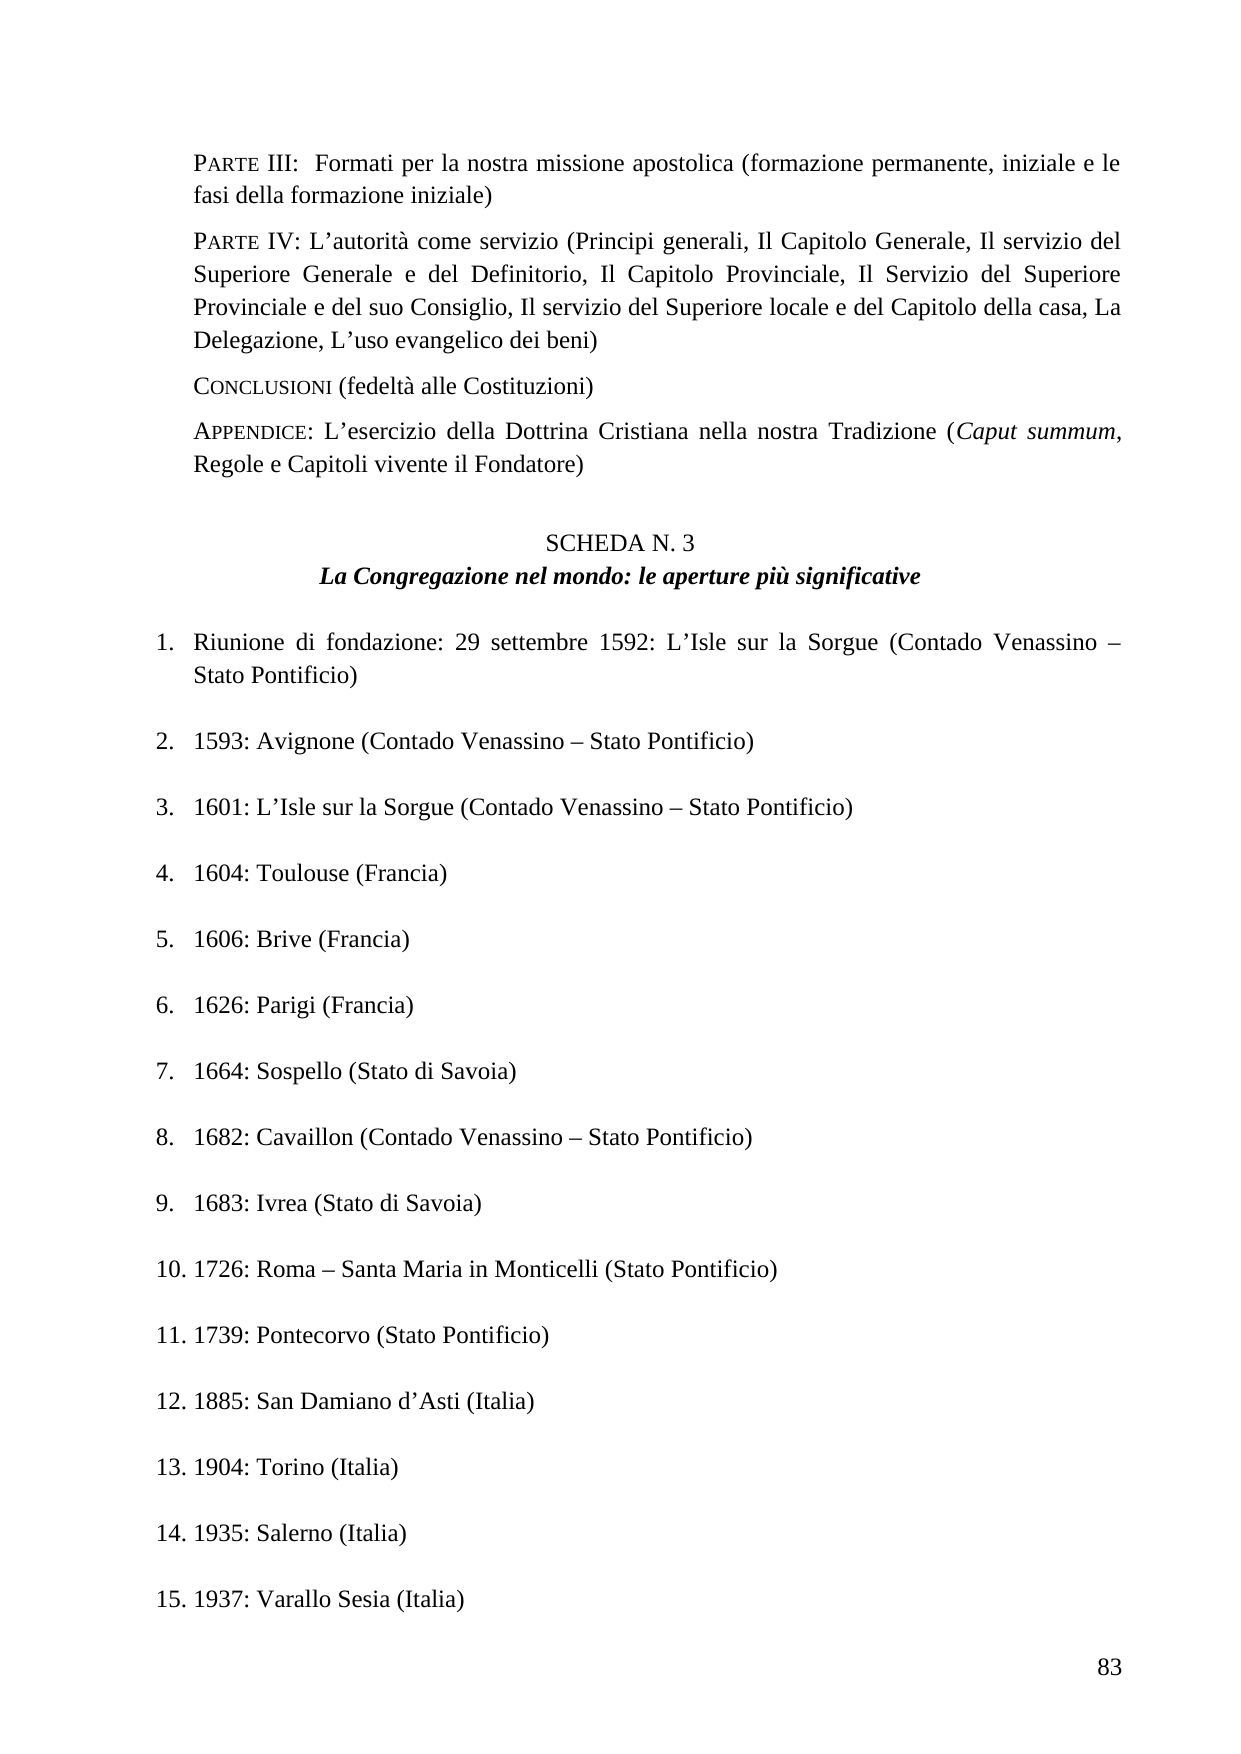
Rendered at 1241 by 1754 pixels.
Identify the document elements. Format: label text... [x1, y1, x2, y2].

subtitle 1601: L’Isle sur la Sorgue (Contado Venassino – Stato Pontificio) [156, 792, 1122, 821]
text Parte III: Formati per la nostra missione apostolica (formazione permanente, iniziale e le fasi della formazione iniziale) [193, 148, 1122, 209]
subtitle 1626: Parigi (Francia) [156, 990, 1122, 1019]
subtitle Riunione di fondazione: 29 settembre 1592: L’Isle sur la Sorgue (Contado Venassino – Stato Pontificio) [156, 627, 1122, 689]
subtitle 1885: San Damiano d’Asti (Italia) [156, 1386, 1122, 1415]
subtitle SCHEDA N. 3 [118, 528, 1122, 557]
subtitle 1739: Pontecorvo (Stato Pontificio) [156, 1320, 1122, 1349]
subtitle 1937: Varallo Sesia (Italia) [156, 1584, 1122, 1613]
subtitle 1726: Roma – Santa Maria in Monticelli (Stato Pontificio) [156, 1254, 1122, 1283]
subtitle 1682: Cavaillon (Contado Venassino – Stato Pontificio) [156, 1122, 1122, 1151]
subtitle La Congregazione nel mondo: le aperture più significative [118, 561, 1122, 589]
text Parte IV: L’autorità come servizio (Principi generali, Il Capitolo Generale, Il servizio del Superiore Generale e del Definitorio, Il Capitolo Provinciale, Il Servizio del Superiore Provinciale e del suo Consiglio, Il servizio del Superiore locale e del Capitolo della casa, La Delegazione, L’uso evangelico dei beni) [193, 226, 1122, 354]
subtitle 1683: Ivrea (Stato di Savoia) [156, 1188, 1122, 1217]
subtitle 1606: Brive (Francia) [156, 924, 1122, 953]
text Conclusioni (fedeltà alle Costituzioni) [193, 371, 1122, 399]
subtitle 1604: Toulouse (Francia) [156, 858, 1122, 887]
subtitle 1935: Salerno (Italia) [156, 1518, 1122, 1547]
subtitle 1593: Avignone (Contado Venassino – Stato Pontificio) [156, 726, 1122, 755]
subtitle 1904: Torino (Italia) [156, 1452, 1122, 1481]
text Appendice: L’esercizio della Dottrina Cristiana nella nostra Tradizione (Caput summum, Regole e Capitoli vivente il Fondatore) [193, 416, 1122, 478]
subtitle 1664: Sospello (Stato di Savoia) [156, 1056, 1122, 1085]
